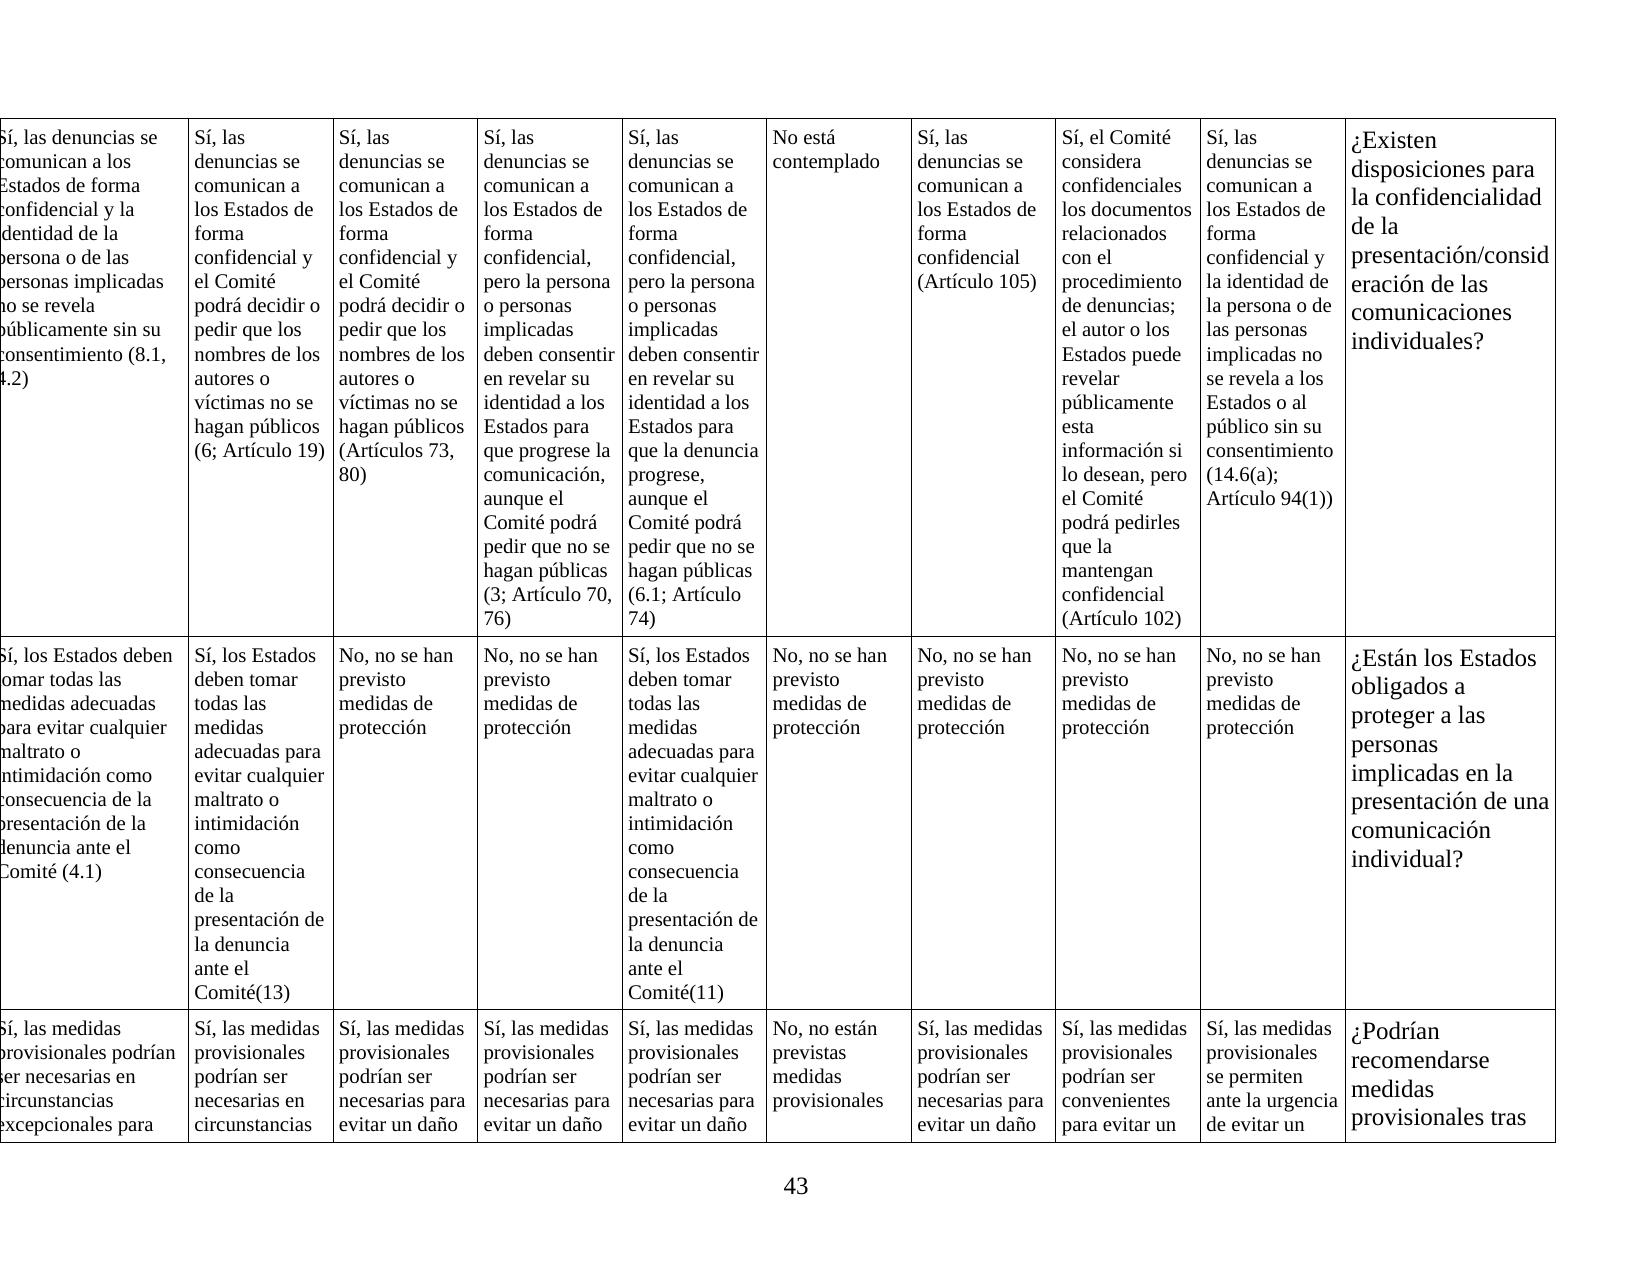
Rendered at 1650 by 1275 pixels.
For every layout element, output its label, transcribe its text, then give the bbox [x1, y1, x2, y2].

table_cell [912, 1010, 1055, 1142]
table_cell No, no se han previsto medidas de protección [1056, 637, 1200, 1009]
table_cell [1, 1010, 188, 1142]
table_cell No, no se han previsto medidas de protección [478, 637, 622, 1009]
table_cell Sí, los Estados deben tomar todas las medidas adecuadas para evitar cualquier maltrato o intimidación como consecuencia de la presentación de la denuncia ante el Comité(13) [189, 637, 333, 1009]
table_cell ¿Están los Estados obligados a proteger a las personas implicadas en la presentación de una comunicación individual? [1346, 637, 1555, 1009]
table_cell Sí, los Estados deben tomar todas las medidas adecuadas para evitar cualquier maltrato o intimidación como consecuencia de la presentación de la denuncia ante el Comité (4.1) [1, 637, 188, 1009]
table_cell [767, 1010, 911, 1142]
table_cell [189, 1010, 333, 1142]
table_cell Sí, las denuncias se comunican a los Estados de forma confidencial, pero la persona o personas implicadas deben consentir en revelar su identidad a los Estados para que progrese la comunicación, aunque el Comité podrá pedir que no se hagan públicas (3; Artículo 70, 76) [478, 119, 622, 636]
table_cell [623, 1010, 766, 1142]
table_cell Sí, las denuncias se comunican a los Estados de forma confidencial y la identidad de la persona o de las personas implicadas no se revela a los Estados o al público sin su consentimiento(14.6(a); Artículo 94(1)) [1201, 119, 1345, 636]
table_cell No, no se han previsto medidas de protección [912, 637, 1055, 1009]
table_cell Sí, las denuncias se comunican a los Estados de forma confidencial (Artículo 105) [912, 119, 1055, 636]
table_cell No, no se han previsto medidas de protección [334, 637, 477, 1009]
table_cell No, no se han previsto medidas de protección [1201, 637, 1345, 1009]
table_cell Sí, las denuncias se comunican a los Estados de forma confidencial y la identidad de la persona o de las personas implicadas no se revela públicamente sin su consentimiento (8.1, 4.2) [1, 119, 188, 636]
table_cell Sí, las denuncias se comunican a los Estados de forma confidencial y el Comité podrá decidir o pedir que los nombres de los autores o víctimas no se hagan públicos (6; Artículo 19) [189, 119, 333, 636]
table_cell Sí, los Estados deben tomar todas las medidas adecuadas para evitar cualquier maltrato o intimidación como consecuencia de la presentación de la denuncia ante el Comité(11) [623, 637, 766, 1009]
table_cell No, no se han previsto medidas de protección [767, 637, 911, 1009]
table_cell ¿Existen disposiciones para la confidencialidad de la presentación/consideración de las comunicaciones individuales? [1346, 119, 1555, 636]
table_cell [478, 1010, 622, 1142]
table_cell Sí, las denuncias se comunican a los Estados de forma confidencial y el Comité podrá decidir o pedir que los nombres de los autores o víctimas no se hagan públicos (Artículos 73, 80) [334, 119, 477, 636]
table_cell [1346, 1010, 1555, 1142]
table_cell No está contemplado [767, 119, 911, 636]
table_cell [334, 1010, 477, 1142]
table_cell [1201, 1010, 1345, 1142]
table_cell Sí, las denuncias se comunican a los Estados de forma confidencial, pero la persona o personas implicadas deben consentir en revelar su identidad a los Estados para que la denuncia progrese, aunque el Comité podrá pedir que no se hagan públicas (6.1; Artículo 74) [623, 119, 766, 636]
table_cell Sí, el Comité considera confidenciales los documentos relacionados con el procedimiento de denuncias; el autor o los Estados puede revelar públicamente esta información si lo desean, pero el Comité podrá pedirles que la mantengan confidencial (Artículo 102) [1056, 119, 1200, 636]
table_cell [1056, 1010, 1200, 1142]
